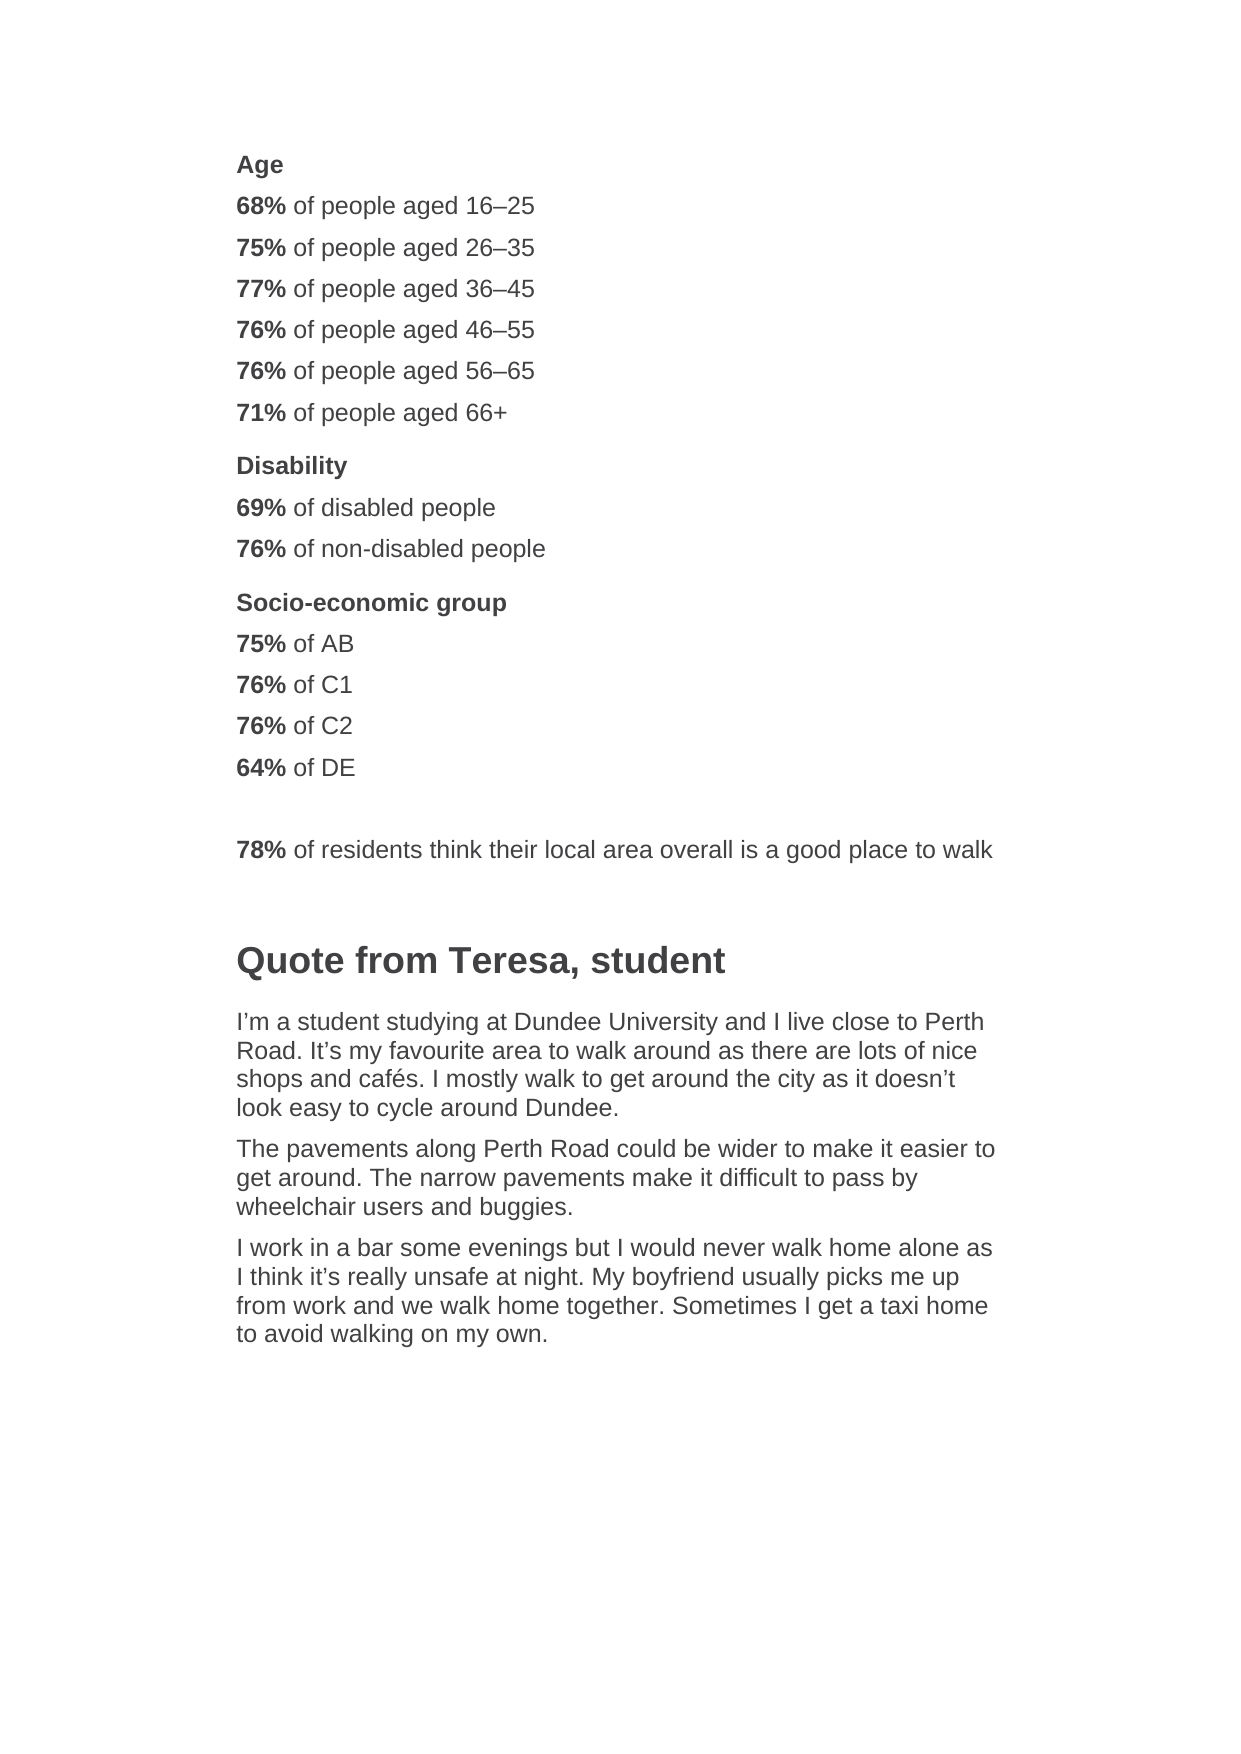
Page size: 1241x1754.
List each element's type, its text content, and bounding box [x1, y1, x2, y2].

text 76% of people aged 46–55 [236, 315, 1004, 344]
text 69% of disabled people [236, 492, 1004, 521]
text 77% of people aged 36–45 [236, 274, 1004, 302]
text 75% of AB [236, 629, 1004, 657]
text 76% of people aged 56–65 [236, 356, 1004, 385]
text 75% of people aged 26–35 [236, 232, 1004, 261]
text 68% of people aged 16–25 [236, 191, 1004, 220]
text The pavements along Perth Road could be wider to make it easier to get around. The narrow pavements make it difficult to pass by wheelchair users and buggies. [236, 1134, 1004, 1221]
subtitle Age [236, 150, 1004, 179]
text 76% of C1 [236, 670, 1004, 699]
subtitle Disability [236, 451, 1004, 480]
text 71% of people aged 66+ [236, 397, 1004, 426]
subtitle Quote from Teresa, student [236, 939, 1004, 982]
text 64% of DE [236, 752, 1004, 781]
text I’m a student studying at Dundee University and I live close to Perth Road. It’s my favourite area to walk around as there are lots of nice shops and cafés. I mostly walk to get around the city as it doesn’t look easy to cycle around Dundee. [236, 1007, 1004, 1122]
text 76% of non-disabled people [236, 534, 1004, 562]
text 76% of C2 [236, 711, 1004, 740]
text I work in a bar some evenings but I would never walk home alone as I think it’s really unsafe at night. My boyfriend usually picks me up from work and we walk home together. Sometimes I get a taxi home to avoid walking on my own. [236, 1233, 1004, 1348]
text 78% of residents think their local area overall is a good place to walk [236, 835, 1004, 864]
subtitle Socio-economic group [236, 587, 1004, 616]
